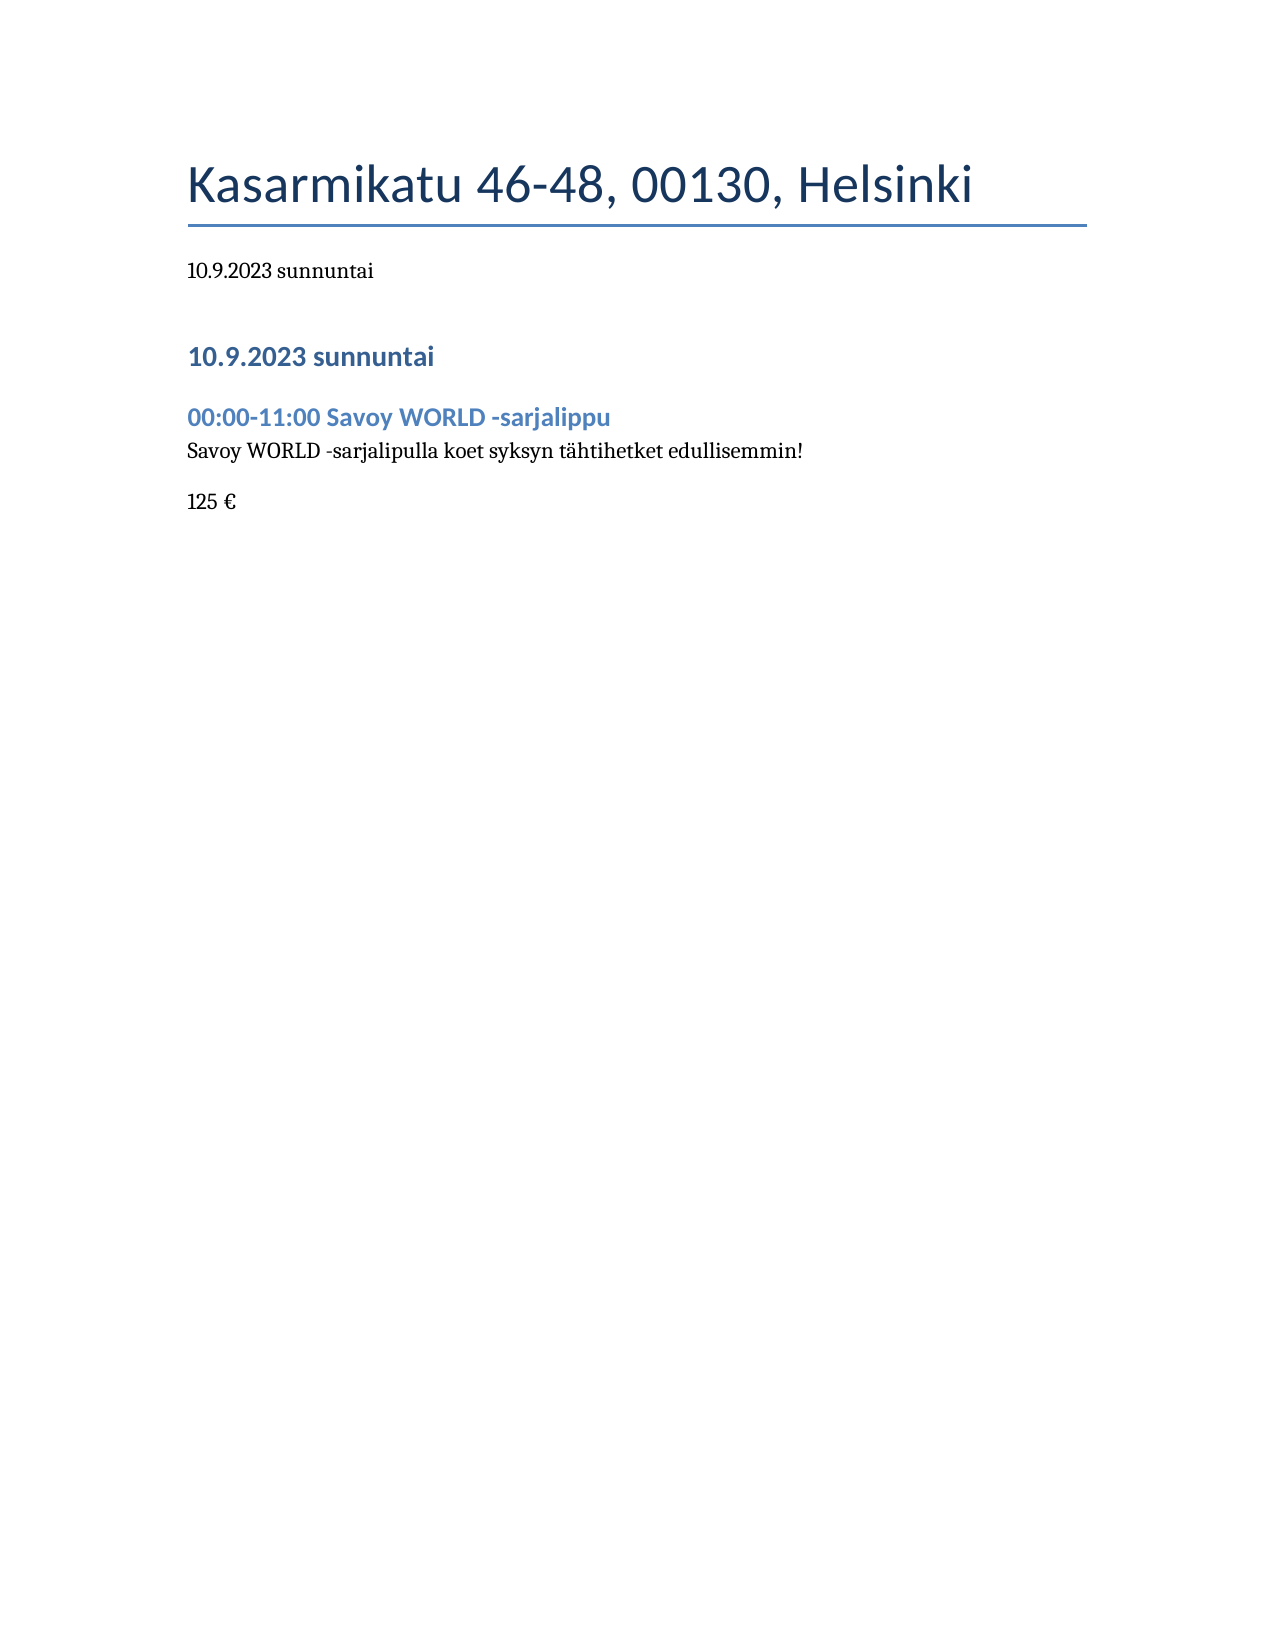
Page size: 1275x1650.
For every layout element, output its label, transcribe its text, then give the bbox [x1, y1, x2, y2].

text 10.9.2023 sunnuntai [187, 258, 1087, 284]
subtitle 10.9.2023 sunnuntai [187, 338, 1087, 374]
text Savoy WORLD -sarjalipulla koet syksyn tähtihetket edullisemmin! [187, 438, 1087, 464]
subtitle 00:00-11:00 Savoy WORLD -sarjalippu [187, 400, 1087, 433]
text 125 € [187, 489, 1087, 515]
title Kasarmikatu 46-48, 00130, Helsinki [187, 150, 1087, 227]
